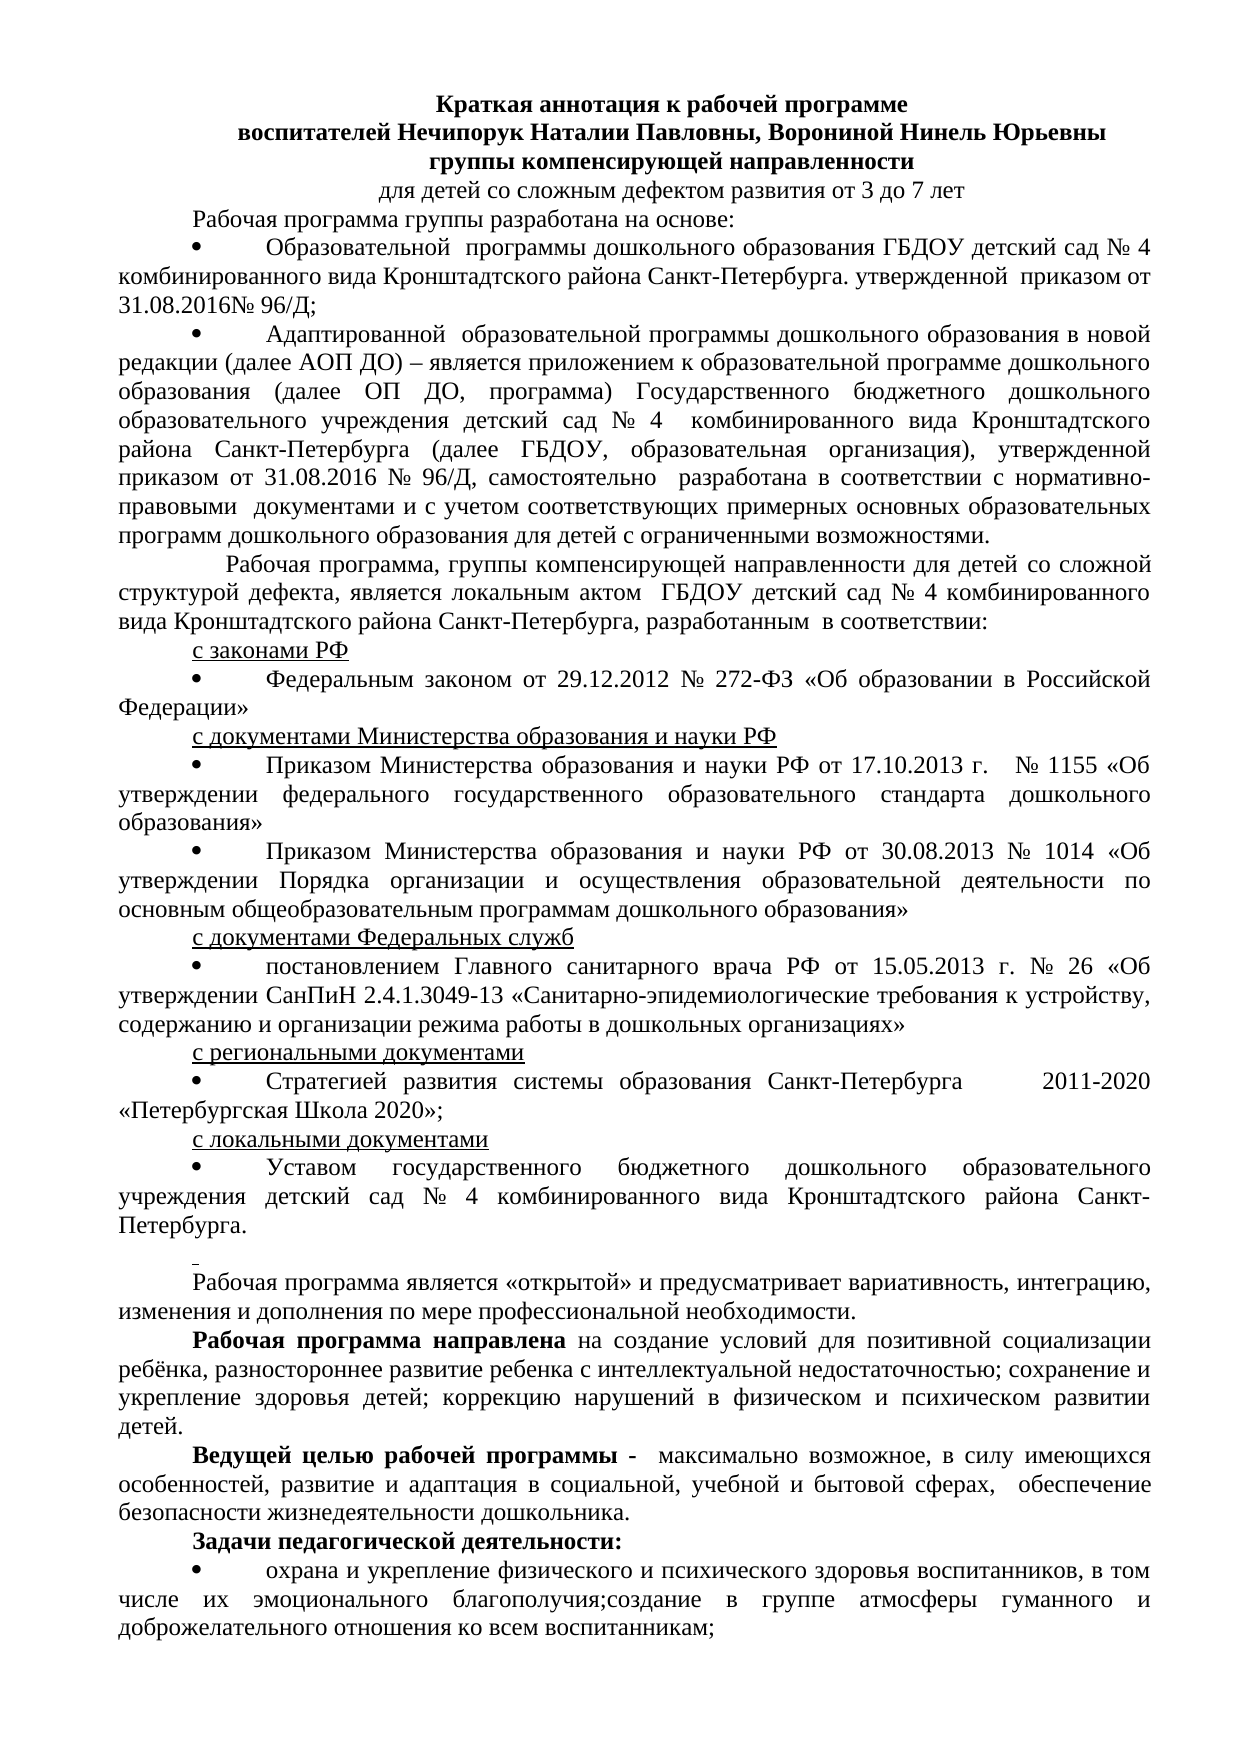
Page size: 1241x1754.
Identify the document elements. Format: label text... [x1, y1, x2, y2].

list Приказом Министерства образования и науки РФ от 30.08.2013 № 1014 «Об утверждении Порядка организации и осуществления образовательной деятельности по основным общеобразовательным программам дошкольного образования» [118, 836, 1152, 922]
list Федеральным законом от 29.12.2012 № 272-ФЗ «Об образовании в Российской Федерации» [118, 664, 1152, 721]
text воспитателей Нечипорук Наталии Павловны, Ворониной Нинель Юрьевны [118, 117, 1152, 146]
text Рабочая программа является «открытой» и предусматривает вариативность, интеграцию, изменения и дополнения по мере профессиональной необходимости. [118, 1267, 1152, 1325]
text с локальными документами [118, 1124, 1152, 1152]
text Краткая аннотация к рабочей программе [118, 89, 1152, 117]
text Рабочая программа, группы компенсирующей направленности для детей со сложной структурой дефекта, является локальным актом ГБДОУ детский сад № 4 комбинированного вида Кронштадтского района Санкт-Петербурга, разработанным в соответствии: [118, 549, 1152, 635]
text с законами РФ [118, 635, 1152, 664]
text для детей со сложным дефектом развития от 3 до 7 лет [118, 175, 1152, 204]
list постановлением Главного санитарного врача РФ от 15.05.2013 г. № 26 «Об утверждении СанПиН 2.4.1.3049-13 «Санитарно-эпидемиологические требования к устройству, содержанию и организации режима работы в дошкольных организациях» [118, 951, 1152, 1037]
text Ведущей целью рабочей программы - максимально возможное, в силу имеющихся особенностей, развитие и адаптация в социальной, учебной и бытовой сферах, обеспечение безопасности жизнедеятельности дошкольника. [118, 1440, 1152, 1526]
list охрана и укрепление физического и психического здоровья воспитанников, в том числе их эмоционального благополучия;создание в группе атмосферы гуманного и доброжелательного отношения ко всем воспитанникам; [118, 1555, 1152, 1641]
list Адаптированной образовательной программы дошкольного образования в новой редакции (далее АОП ДО) – является приложением к образовательной программе дошкольного образования (далее ОП ДО, программа) Государственного бюджетного дошкольного образовательного учреждения детский сад № 4 комбинированного вида Кронштадтского района Санкт-Петербурга (далее ГБДОУ, образовательная организация), утвержденной приказом от 31.08.2016 № 96/Д, самостоятельно разработана в соответствии с нормативно-правовыми документами и с учетом соответствующих примерных основных образовательных программ дошкольного образования для детей с ограниченными возможностями. [118, 319, 1152, 549]
list Стратегией развития системы образования Санкт-Петербурга 2011-2020 «Петербургская Школа 2020»; [118, 1066, 1152, 1124]
text с региональными документами [118, 1037, 1152, 1066]
list Уставом государственного бюджетного дошкольного образовательного учреждения детский сад № 4 комбинированного вида Кронштадтского района Санкт-Петербурга. [118, 1152, 1152, 1239]
text Задачи педагогической деятельности: [118, 1526, 1152, 1555]
text группы компенсирующей направленности [118, 146, 1152, 175]
list Образовательной программы дошкольного образования ГБДОУ детский сад № 4 комбинированного вида Кронштадтского района Санкт-Петербурга. утвержденной приказом от 31.08.2016№ 96/Д; [118, 232, 1152, 319]
text Рабочая программа группы разработана на основе: [118, 204, 1152, 232]
text с документами Министерства образования и науки РФ [118, 721, 1152, 750]
list Приказом Министерства образования и науки РФ от 17.10.2013 г. № 1155 «Об утверждении федерального государственного образовательного стандарта дошкольного образования» [118, 750, 1152, 836]
text с документами Федеральных служб [118, 922, 1152, 951]
text Рабочая программа направлена на создание условий для позитивной социализации ребёнка, разностороннее развитие ребенка с интеллектуальной недостаточностью; сохранение и укрепление здоровья детей; коррекцию нарушений в физическом и психическом развитии детей. [118, 1325, 1152, 1440]
